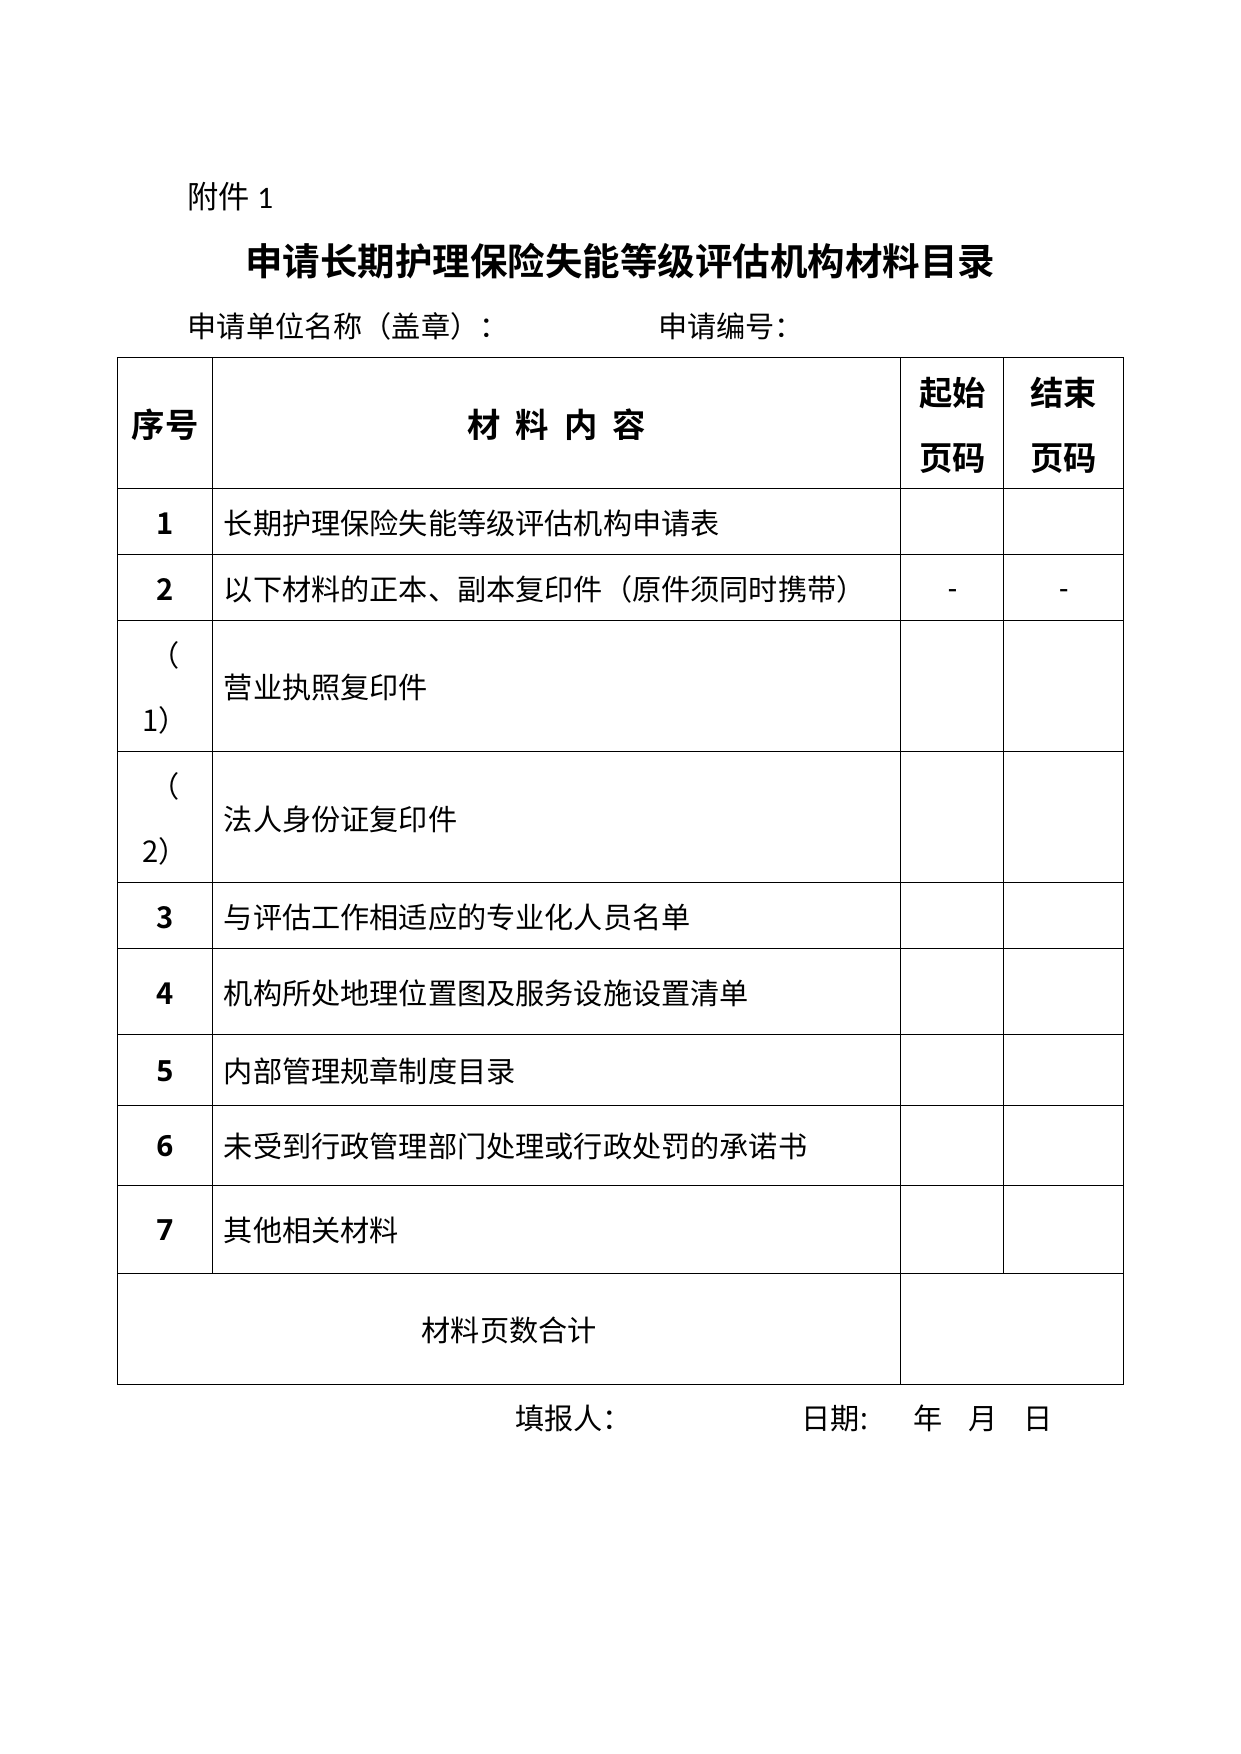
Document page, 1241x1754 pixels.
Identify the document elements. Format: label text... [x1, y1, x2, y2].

table_cell [901, 489, 1003, 554]
table_header 材 料 内 容 [213, 358, 900, 488]
table_header 起始页码 [901, 358, 1003, 488]
table_cell [901, 949, 1003, 1033]
table_header 序号 [118, 358, 212, 488]
table_cell - [1004, 555, 1123, 620]
table_cell [1004, 1106, 1123, 1184]
table_cell 2 [118, 555, 212, 620]
table_cell 长期护理保险失能等级评估机构申请表 [213, 489, 900, 554]
table_cell [901, 1186, 1003, 1273]
table_cell [901, 1274, 1123, 1384]
text 申请单位名称（盖章）： 申请编号： [187, 292, 1053, 357]
table_cell 以下材料的正本、副本复印件（原件须同时携带） [213, 555, 900, 620]
table_cell 3 [118, 883, 212, 948]
table_cell [901, 1106, 1003, 1184]
table_cell [1004, 883, 1123, 948]
table_cell 6 [118, 1106, 212, 1184]
table_cell [1004, 489, 1123, 554]
table_cell [1004, 621, 1123, 751]
table_cell - [901, 555, 1003, 620]
table_cell 5 [118, 1035, 212, 1105]
table_cell 机构所处地理位置图及服务设施设置清单 [213, 949, 900, 1033]
table_cell [1004, 1186, 1123, 1273]
table_cell 4 [118, 949, 212, 1033]
table_cell [901, 1035, 1003, 1105]
table_cell 其他相关材料 [213, 1186, 900, 1273]
table_cell [901, 752, 1003, 882]
table_cell 法人身份证复印件 [213, 752, 900, 882]
table_cell [1004, 949, 1123, 1033]
table_cell 1 [118, 489, 212, 554]
text 填报人： 日期: 年 月 日 [187, 1385, 1053, 1450]
table_cell 材料页数合计 [118, 1274, 900, 1384]
table_cell （1） [118, 621, 212, 751]
table_cell [901, 883, 1003, 948]
table_cell 7 [118, 1186, 212, 1273]
table_cell [1004, 752, 1123, 882]
table_cell [901, 621, 1003, 751]
table_cell [1004, 1035, 1123, 1105]
table_cell 内部管理规章制度目录 [213, 1035, 900, 1105]
text 申请长期护理保险失能等级评估机构材料目录 [187, 227, 1053, 292]
table_header 结束页码 [1004, 358, 1123, 488]
table_cell 未受到行政管理部门处理或行政处罚的承诺书 [213, 1106, 900, 1184]
text 附件 1 [187, 162, 1053, 227]
table_cell 与评估工作相适应的专业化人员名单 [213, 883, 900, 948]
table_cell 营业执照复印件 [213, 621, 900, 751]
table_cell （2） [118, 752, 212, 882]
